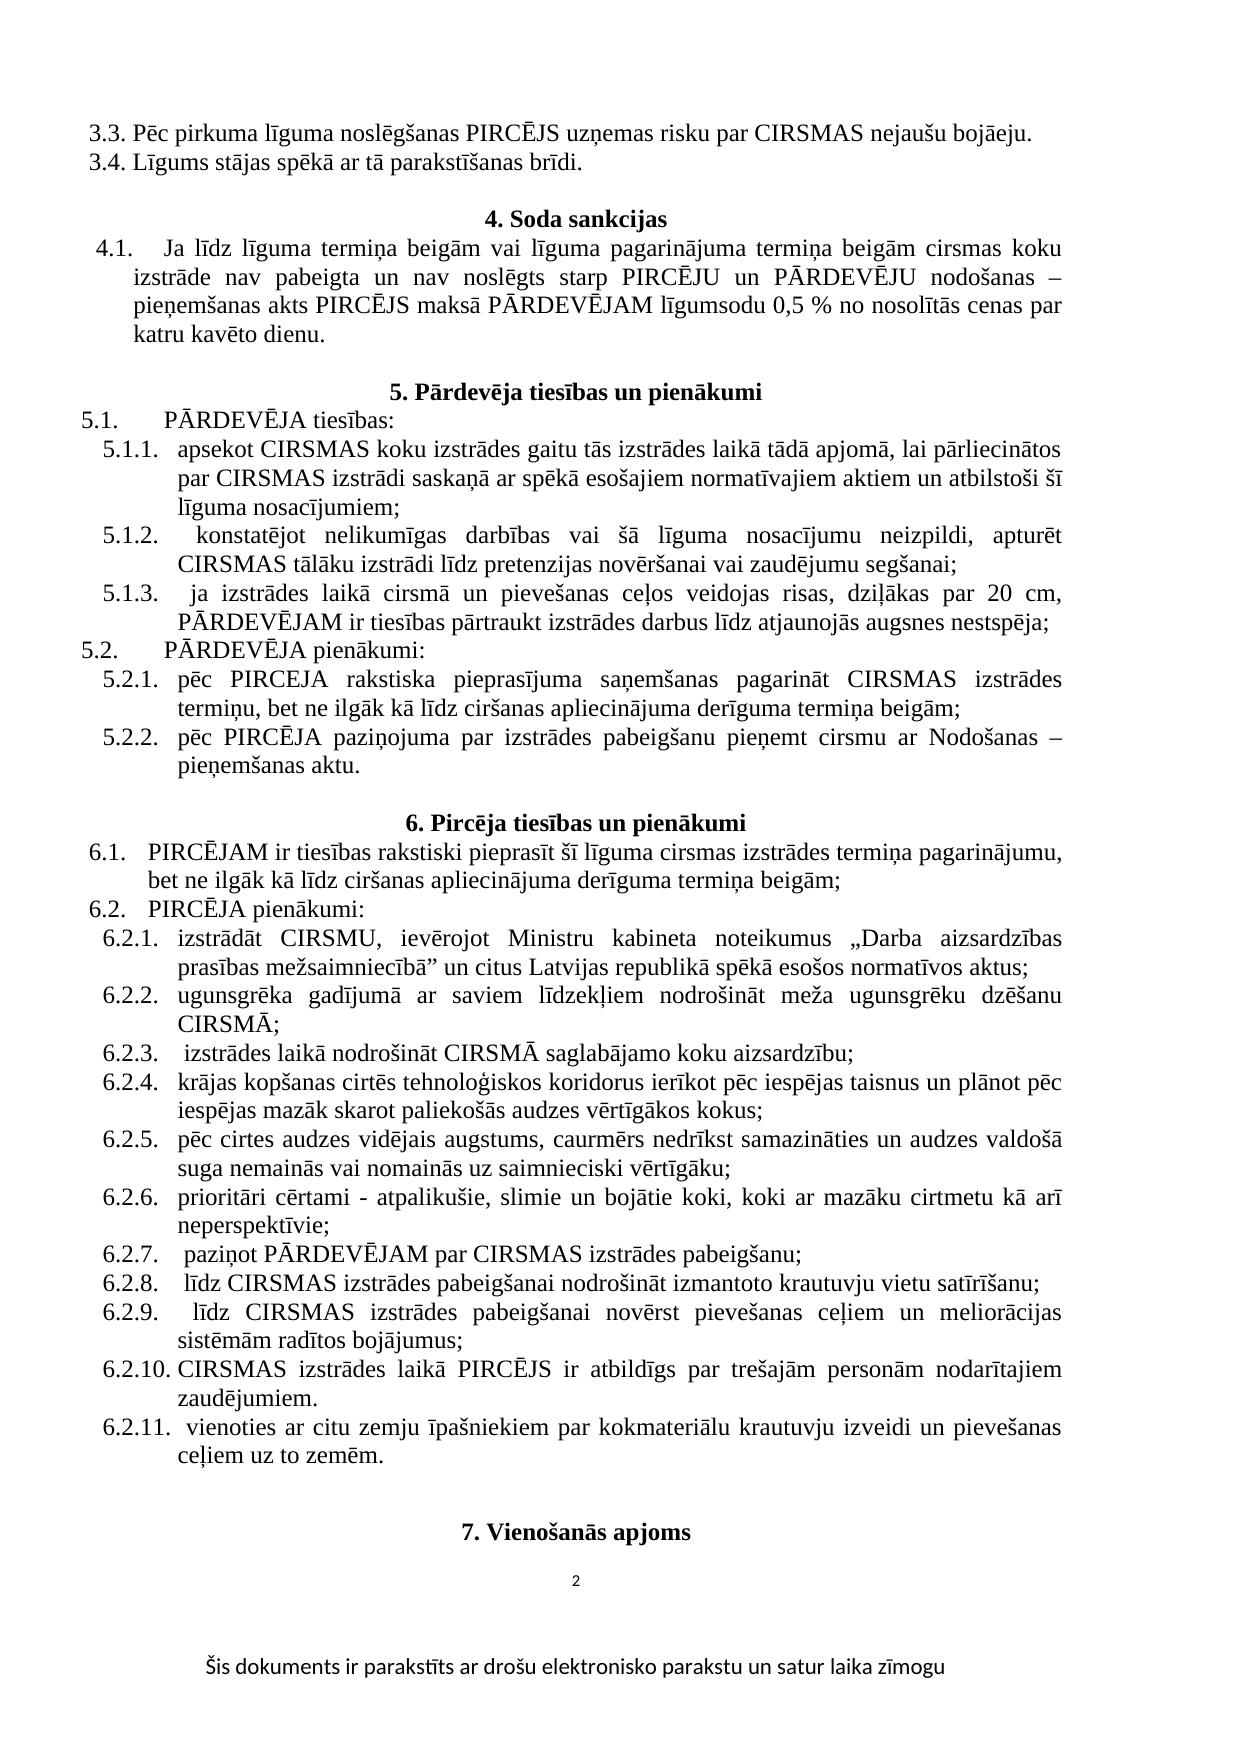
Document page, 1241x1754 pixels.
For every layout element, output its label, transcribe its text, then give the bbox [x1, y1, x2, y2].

list izstrādes laikā nodrošināt CIRSMĀ saglabājamo koku aizsardzību; [102, 1038, 1063, 1067]
list vienoties ar citu zemju īpašniekiem par kokmateriālu krautuvju izveidi un pievešanas ceļiem uz to zemēm. [102, 1412, 1063, 1469]
list paziņot PĀRDEVĒJAM par CIRSMAS izstrādes pabeigšanu; [102, 1239, 1063, 1268]
list izstrādāt CIRSMU, ievērojot Ministru kabineta noteikumus „Darba aizsardzības prasības mežsaimniecībā” un citus Latvijas republikā spēkā esošos normatīvos aktus; [102, 923, 1063, 981]
text 6. Pircēja tiesības un pienākumi [89, 808, 1063, 837]
list pēc cirtes audzes vidējais augstums, caurmērs nedrīkst samazināties un audzes valdošā suga nemainās vai nomainās uz saimnieciski vērtīgāku; [102, 1124, 1063, 1182]
list līdz CIRSMAS izstrādes pabeigšanai nodrošināt izmantoto krautuvju vietu satīrīšanu; [102, 1268, 1063, 1297]
list Ja līdz līguma termiņa beigām vai līguma pagarinājuma termiņa beigām cirsmas koku izstrāde nav pabeigta un nav noslēgts starp PIRCĒJU un PĀRDEVĒJU nodošanas – pieņemšanas akts PIRCĒJS maksā PĀRDEVĒJAM līgumsodu 0,5 % no nosolītās cenas par katru kavēto dienu. [96, 233, 1063, 348]
text 7. Vienošanās apjoms [89, 1517, 1063, 1546]
list PIRCĒJAM ir tiesības rakstiski pieprasīt šī līguma cirsmas izstrādes termiņa pagarinājumu, bet ne ilgāk kā līdz ciršanas apliecinājuma derīguma termiņa beigām; [89, 837, 1063, 894]
list PĀRDEVĒJA tiesības: [81, 406, 1063, 434]
list pēc PIRCĒJA paziņojuma par izstrādes pabeigšanu pieņemt cirsmu ar Nodošanas – pieņemšanas aktu. [102, 722, 1063, 779]
list pēc PIRCEJA rakstiska pieprasījuma saņemšanas pagarināt CIRSMAS izstrādes termiņu, bet ne ilgāk kā līdz ciršanas apliecinājuma derīguma termiņa beigām; [102, 664, 1063, 722]
list krājas kopšanas cirtēs tehnoloģiskos koridorus ierīkot pēc iespējas taisnus un plānot pēc iespējas mazāk skarot paliekošās audzes vērtīgākos kokus; [102, 1067, 1063, 1124]
text 4. Soda sankcijas [89, 204, 1063, 233]
list PĀRDEVĒJA pienākumi: [81, 636, 1063, 664]
list CIRSMAS izstrādes laikā PIRCĒJS ir atbildīgs par trešajām personām nodarītajiem zaudējumiem. [102, 1354, 1063, 1412]
text 3.4. Līgums stājas spēkā ar tā parakstīšanas brīdi. [89, 147, 1063, 176]
list ugunsgrēka gadījumā ar saviem līdzekļiem nodrošināt meža ugunsgrēku dzēšanu CIRSMĀ; [102, 981, 1063, 1038]
list PIRCĒJA pienākumi: [89, 894, 1063, 923]
list ja izstrādes laikā cirsmā un pievešanas ceļos veidojas risas, dziļākas par 20 cm, PĀRDEVĒJAM ir tiesības pārtraukt izstrādes darbus līdz atjaunojās augsnes nestspēja; [102, 578, 1063, 636]
list apsekot CIRSMAS koku izstrādes gaitu tās izstrādes laikā tādā apjomā, lai pārliecinātos par CIRSMAS izstrādi saskaņā ar spēkā esošajiem normatīvajiem aktiem un atbilstoši šī līguma nosacījumiem; [102, 434, 1063, 521]
list prioritāri cērtami - atpalikušie, slimie un bojātie koki, koki ar mazāku cirtmetu kā arī neperspektīvie; [102, 1182, 1063, 1239]
list konstatējot nelikumīgas darbības vai šā līguma nosacījumu neizpildi, apturēt CIRSMAS tālāku izstrādi līdz pretenzijas novēršanai vai zaudējumu segšanai; [102, 521, 1063, 578]
text 5. Pārdevēja tiesības un pienākumi [89, 377, 1063, 406]
list līdz CIRSMAS izstrādes pabeigšanai novērst pievešanas ceļiem un meliorācijas sistēmām radītos bojājumus; [102, 1297, 1063, 1354]
text 3.3. Pēc pirkuma līguma noslēgšanas PIRCĒJS uzņemas risku par CIRSMAS nejaušu bojāeju. [89, 118, 1063, 147]
